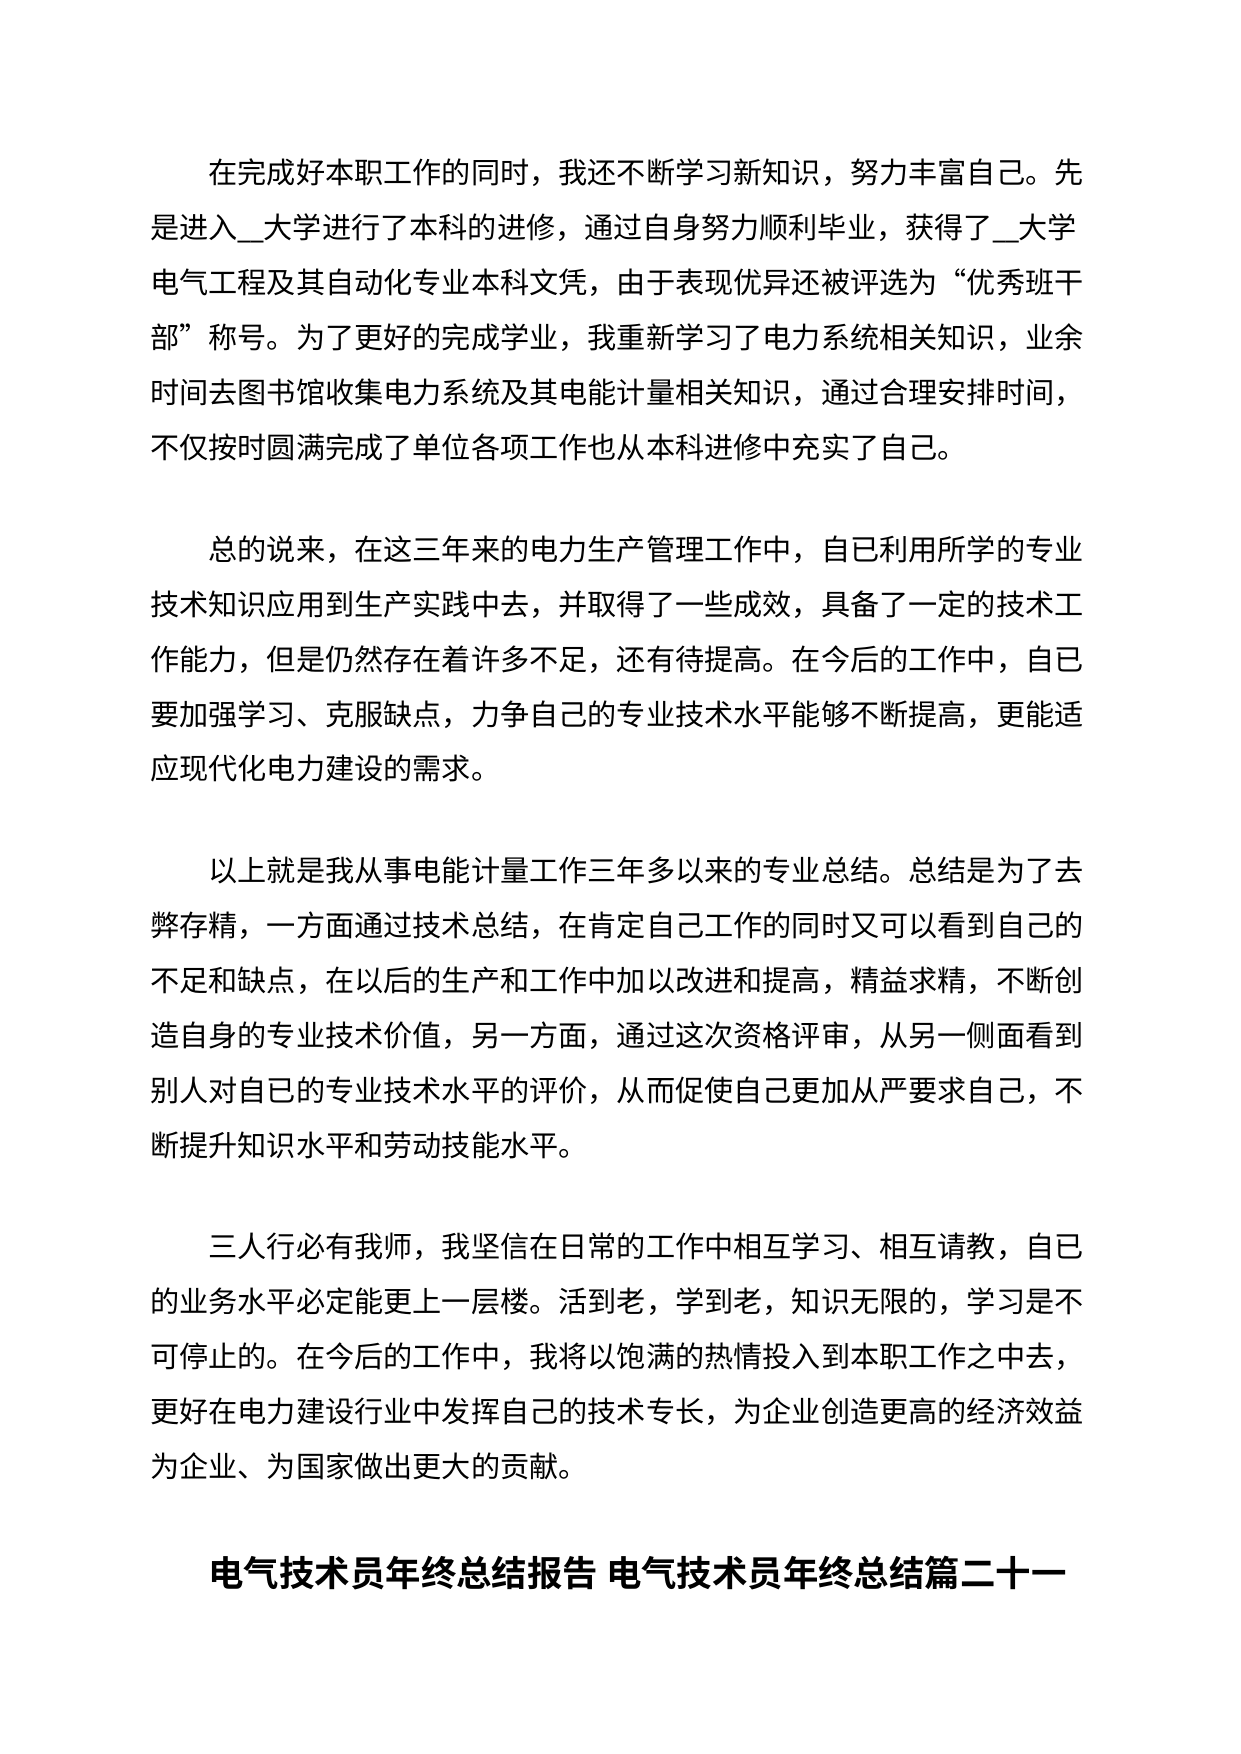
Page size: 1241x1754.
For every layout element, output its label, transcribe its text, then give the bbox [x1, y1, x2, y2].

text 三人行必有我师，我坚信在日常的工作中相互学习、相互请教，自已的业务水平必定能更上一层楼。活到老，学到老，知识无限的，学习是不可停止的。在今后的工作中，我将以饱满的热情投入到本职工作之中去，更好在电力建设行业中发挥自己的技术专长，为企业创造更高的经济效益为企业、为国家做出更大的贡献。 [150, 1224, 1090, 1486]
text 电气技术员年终总结报告 电气技术员年终总结篇二十一 [150, 1545, 1090, 1597]
text 以上就是我从事电能计量工作三年多以来的专业总结。总结是为了去弊存精，一方面通过技术总结，在肯定自己工作的同时又可以看到自己的不足和缺点，在以后的生产和工作中加以改进和提高，精益求精，不断创造自身的专业技术价值，另一方面，通过这次资格评审，从另一侧面看到别人对自已的专业技术水平的评价，从而促使自己更加从严要求自己，不断提升知识水平和劳动技能水平。 [150, 848, 1090, 1164]
text 总的说来，在这三年来的电力生产管理工作中，自已利用所学的专业技术知识应用到生产实践中去，并取得了一些成效，具备了一定的技术工作能力，但是仍然存在着许多不足，还有待提高。在今后的工作中，自已要加强学习、克服缺点，力争自己的专业技术水平能够不断提高，更能适应现代化电力建设的需求。 [150, 526, 1090, 788]
text 在完成好本职工作的同时，我还不断学习新知识，努力丰富自己。先是进入__大学进行了本科的进修，通过自身努力顺利毕业，获得了__大学电气工程及其自动化专业本科文凭，由于表现优异还被评选为“优秀班干部”称号。为了更好的完成学业，我重新学习了电力系统相关知识，业余时间去图书馆收集电力系统及其电能计量相关知识，通过合理安排时间，不仅按时圆满完成了单位各项工作也从本科进修中充实了自己。 [150, 150, 1090, 467]
